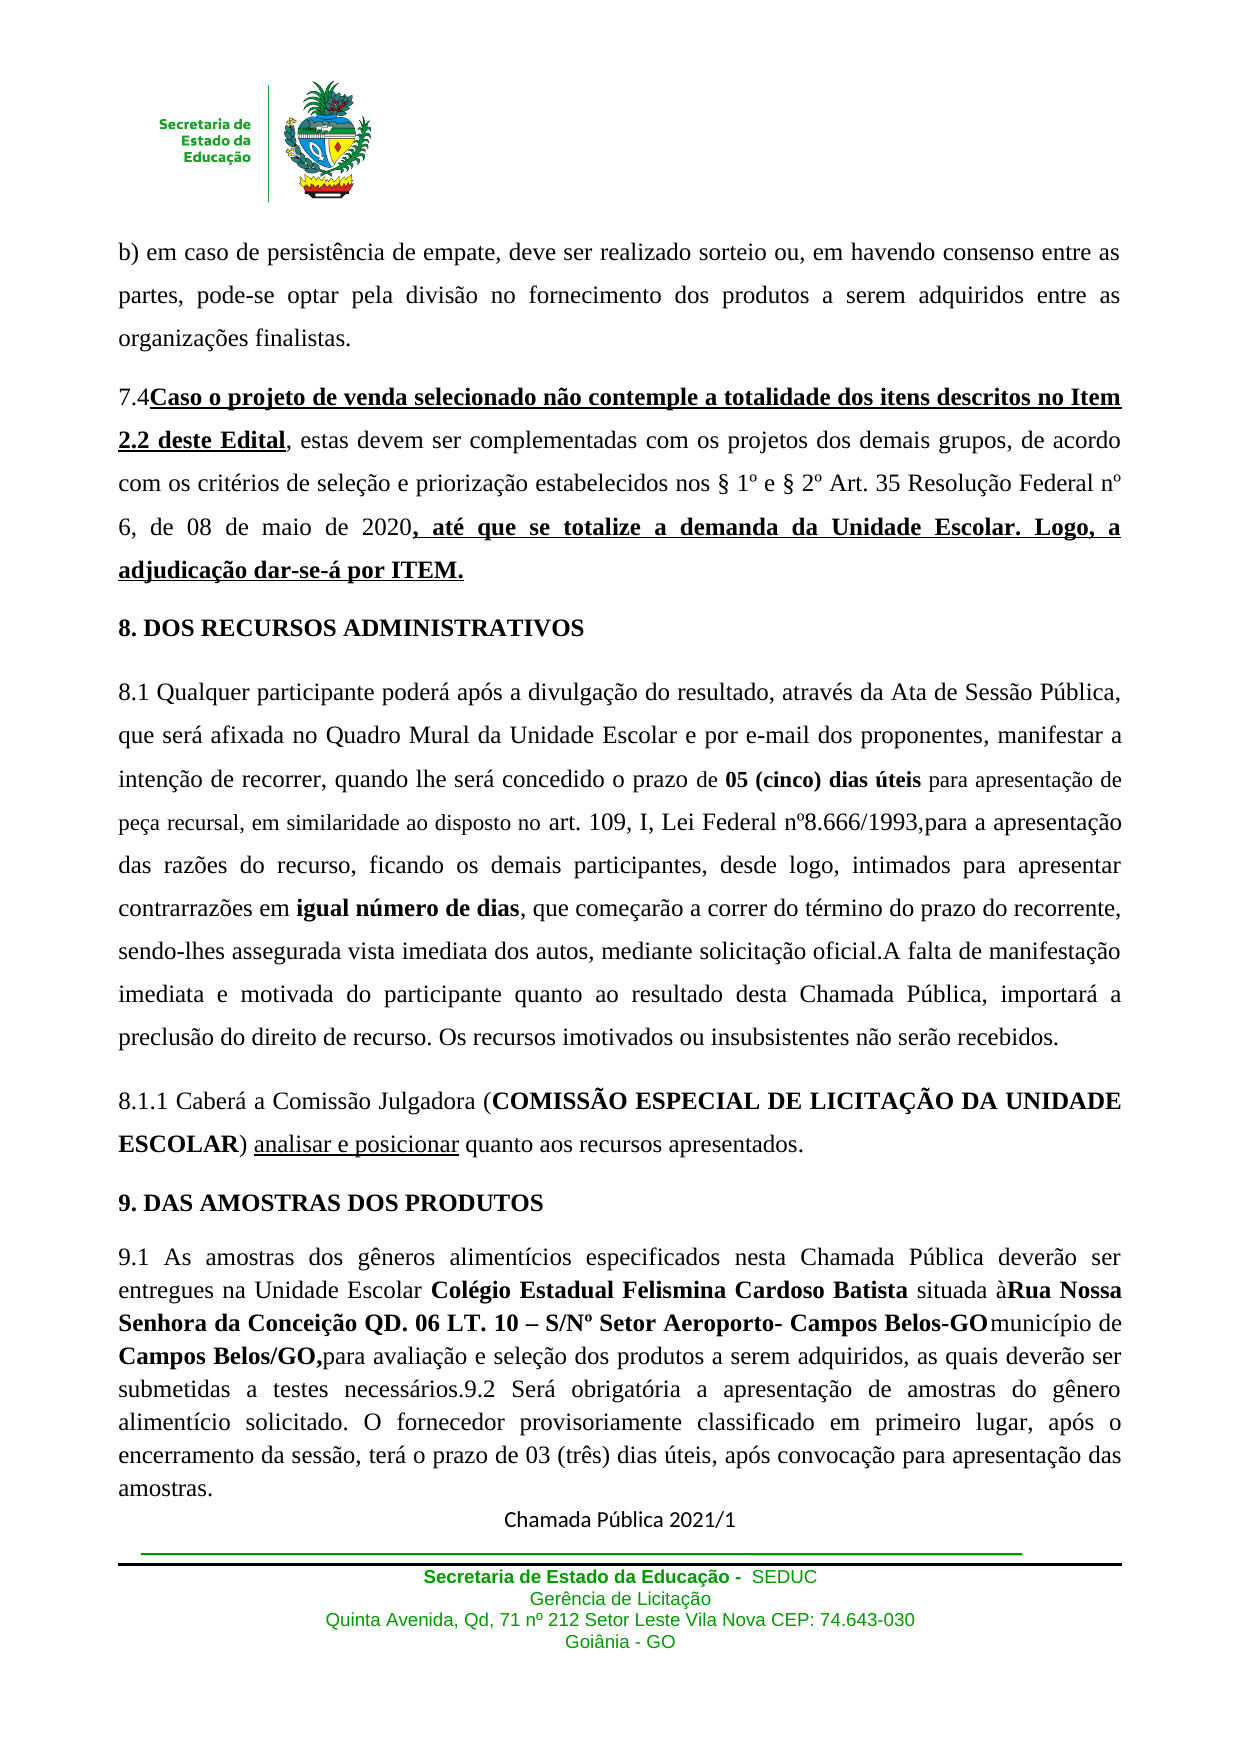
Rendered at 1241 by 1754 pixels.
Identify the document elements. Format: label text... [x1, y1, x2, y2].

text 8.1 Qualquer participante poderá após a divulgação do resultado, através da Ata de Sessão Pública, que será afixada no Quadro Mural da Unidade Escolar e por e-mail dos proponentes, manifestar a intenção de recorrer, quando lhe será concedido o prazo de 05 (cinco) dias úteis para apresentação de peça recursal, em similaridade ao disposto no art. 109, I, Lei Federal nº8.666/1993,para a apresentação das razões do recurso, ficando os demais participantes, desde logo, intimados para apresentar contrarrazões em igual número de dias, que começarão a correr do término do prazo do recorrente, sendo-lhes assegurada vista imediata dos autos, mediante solicitação oficial.A falta de manifestação imediata e motivada do participante quanto ao resultado desta Chamada Pública, importará a preclusão do direito de recurso. Os recursos imotivados ou insubsistentes não serão recebidos. [118, 677, 1122, 1051]
text b) em caso de persistência de empate, deve ser realizado sorteio ou, em havendo consenso entre as partes, pode-se optar pela divisão no fornecimento dos produtos a serem adquiridos entre as organizações finalistas. [118, 237, 1122, 352]
text 8.1.1 Caberá a Comissão Julgadora (COMISSÃO ESPECIAL DE LICITAÇÃO DA UNIDADE ESCOLAR) analisar e posicionar quanto aos recursos apresentados. [118, 1086, 1122, 1158]
text 8. DOS RECURSOS ADMINISTRATIVOS [118, 613, 1122, 642]
text 7.4Caso o projeto de venda selecionado não contemple a totalidade dos itens descritos no Item 2.2 deste Edital, estas devem ser complementadas com os projetos dos demais grupos, de acordo com os critérios de seleção e priorização estabelecidos nos § 1º e § 2º Art. 35 Resolução Federal nº 6, de 08 de maio de 2020, até que se totalize a demanda da Unidade Escolar. Logo, a adjudicação dar-se-á por ITEM. [118, 382, 1122, 583]
text 9. DAS AMOSTRAS DOS PRODUTOS [118, 1188, 1028, 1217]
text 9.1 As amostras dos gêneros alimentícios especificados nesta Chamada Pública deverão ser entregues na Unidade Escolar Colégio Estadual Felismina Cardoso Batista situada àRua Nossa Senhora da Conceição QD. 06 LT. 10 – S/Nº Setor Aeroporto- Campos Belos-GOmunicípio de Campos Belos/GO,para avaliação e seleção dos produtos a serem adquiridos, as quais deverão ser submetidas a testes necessários.9.2 Será obrigatória a apresentação de amostras do gênero alimentício solicitado. O fornecedor provisoriamente classificado em primeiro lugar, após o encerramento da sessão, terá o prazo de 03 (três) dias úteis, após convocação para apresentação das amostras. [118, 1242, 1122, 1502]
picture [118, 73, 412, 210]
